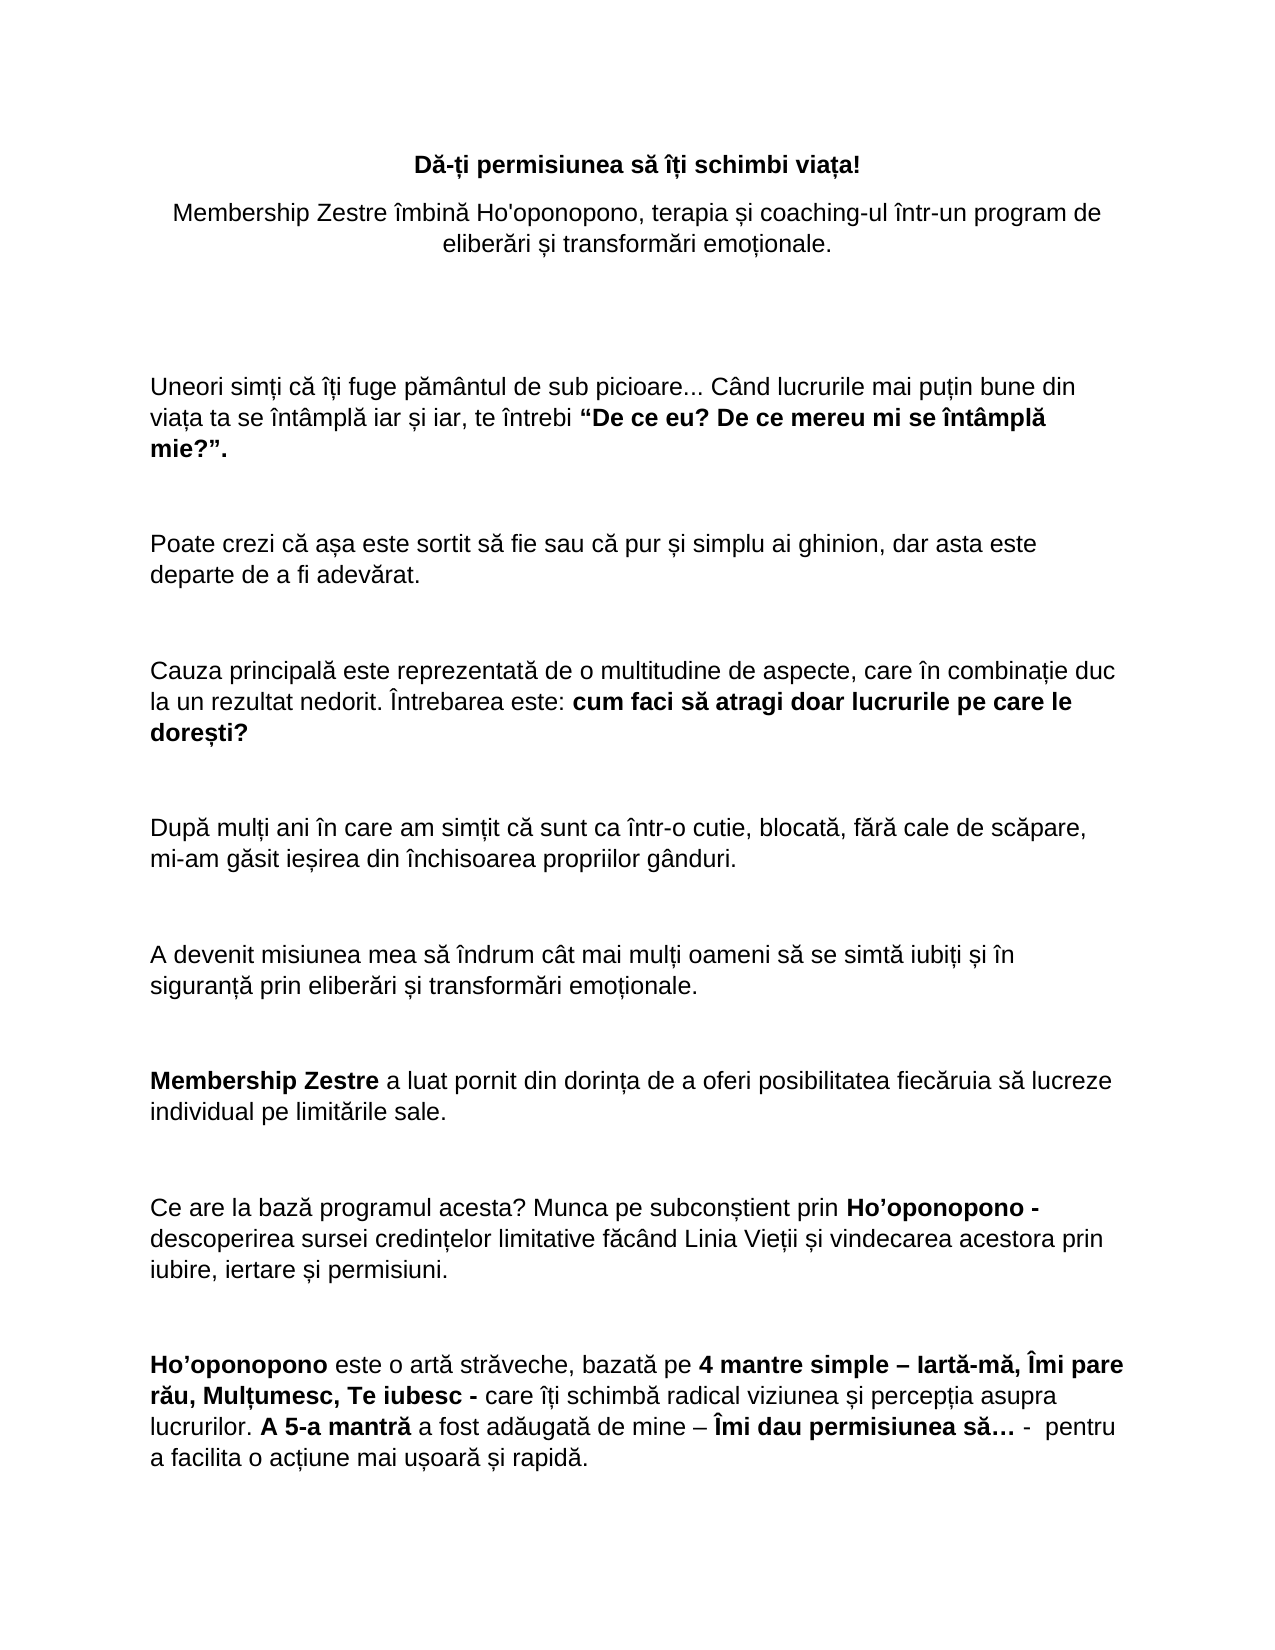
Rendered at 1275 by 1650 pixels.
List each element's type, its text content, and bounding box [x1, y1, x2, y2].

text Uneori simți că îți fuge pământul de sub picioare... Când lucrurile mai puțin bune din viața ta se întâmplă iar și iar, te întrebi “De ce eu? De ce mereu mi se întâmplă mie?”. [150, 372, 1125, 463]
text Dă-ți permisiunea să îți schimbi viața! [150, 150, 1125, 179]
text Ce are la bază programul acesta? Munca pe subconștient prin Ho’oponopono - descoperirea sursei credințelor limitative făcând Linia Vieții și vindecarea acestora prin iubire, iertare și permisiuni. [150, 1193, 1125, 1283]
text După mulți ani în care am simțit că sunt ca într-o cutie, blocată, fără cale de scăpare, mi-am găsit ieșirea din închisoarea propriilor gânduri. [150, 813, 1125, 873]
text Membership Zestre îmbină Ho'oponopono, terapia și coaching-ul într-un program de eliberări și transformări emoționale. [150, 198, 1125, 257]
text Poate crezi că așa este sortit să fie sau că pur și simplu ai ghinion, dar asta este departe de a fi adevărat. [150, 529, 1125, 589]
text Membership Zestre a luat pornit din dorința de a oferi posibilitatea fiecăruia să lucreze individual pe limitările sale. [150, 1066, 1125, 1126]
text Cauza principală este reprezentată de o multitudine de aspecte, care în combinație duc la un rezultat nedorit. Întrebarea este: cum faci să atragi doar lucrurile pe care le dorești? [150, 656, 1125, 747]
text A devenit misiunea mea să îndrum cât mai mulți oameni să se simtă iubiți și în siguranță prin eliberări și transformări emoționale. [150, 940, 1125, 999]
text Ho’oponopono este o artă străveche, bazată pe 4 mantre simple – Iartă-mă, Îmi pare rău, Mulțumesc, Te iubesc - care îți schimbă radical viziunea și percepția asupra lucrurilor. A 5-a mantră a fost adăugată de mine – Îmi dau permisiunea să… - pentru a facilita o acțiune mai ușoară și rapidă. [150, 1350, 1125, 1472]
